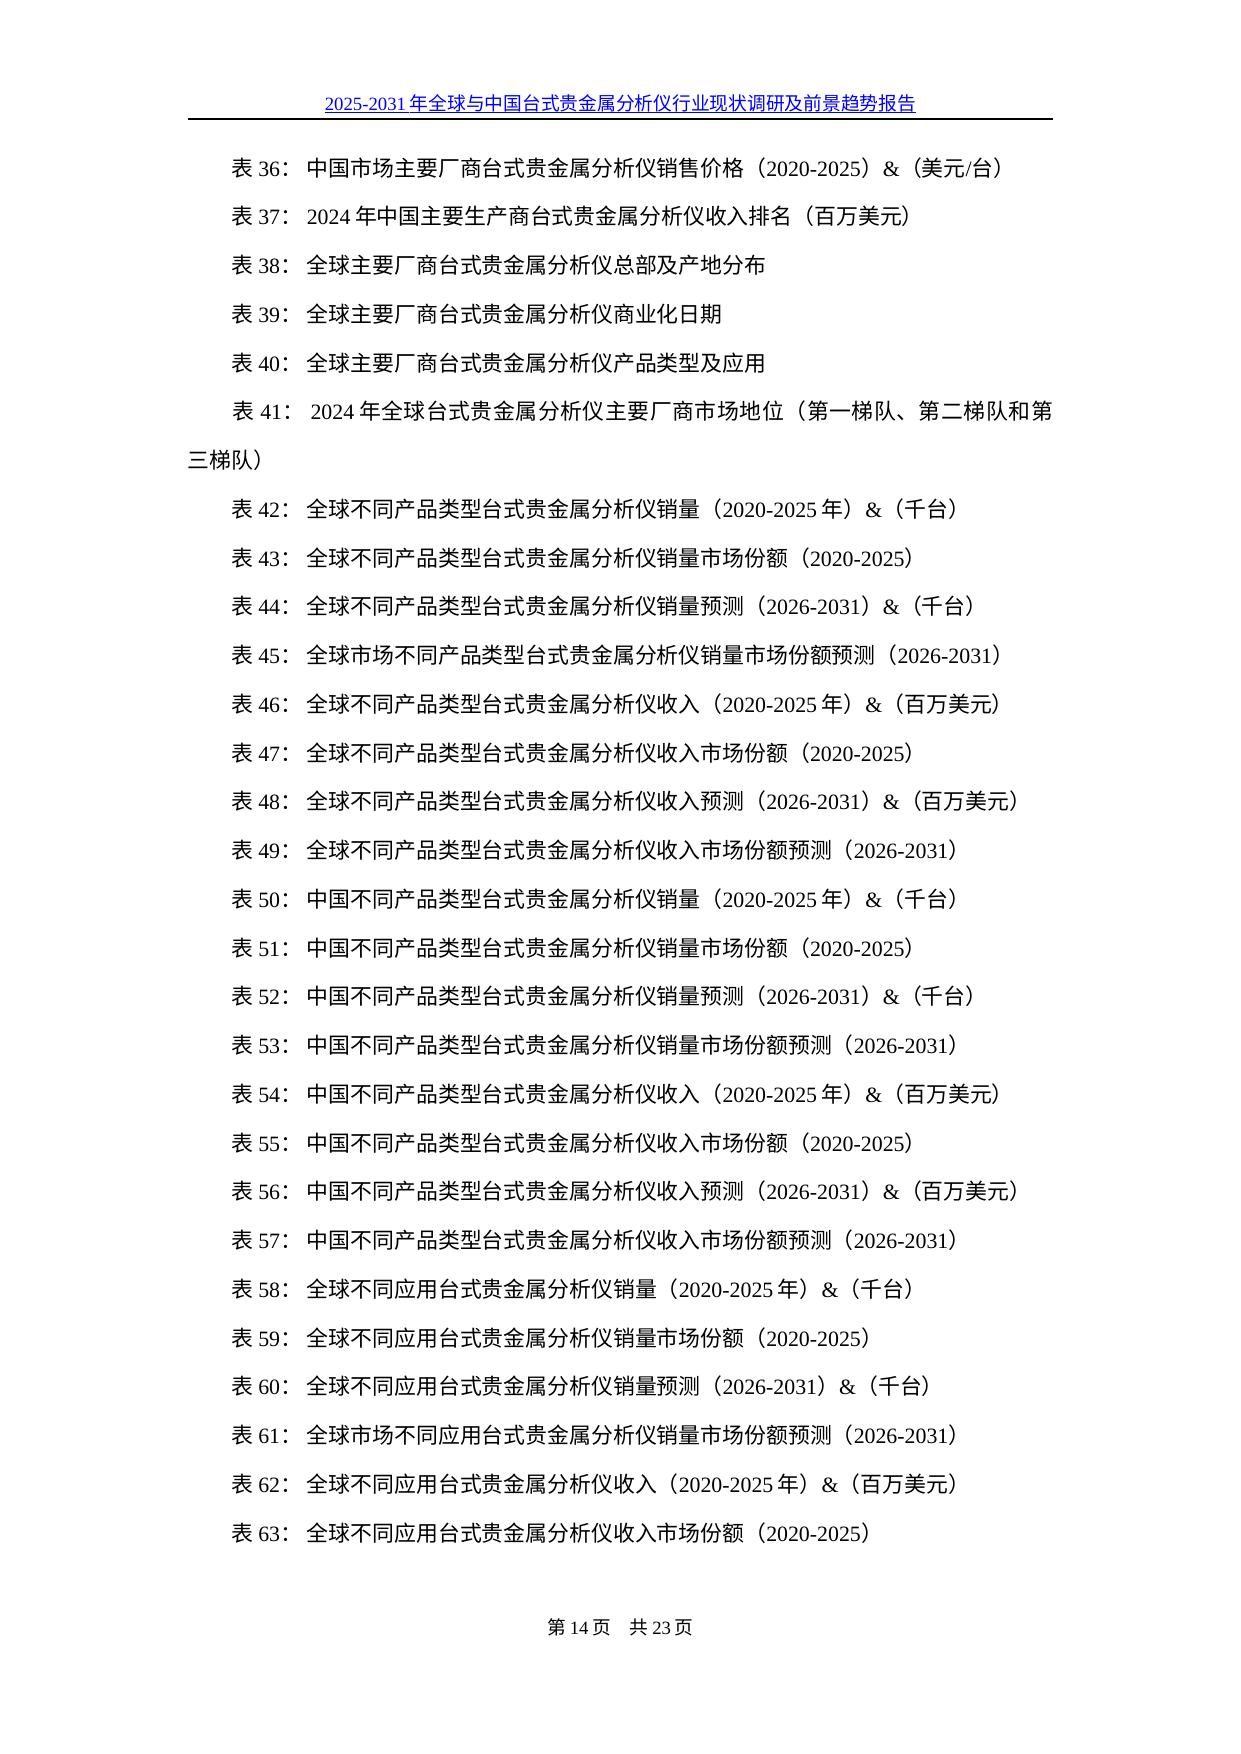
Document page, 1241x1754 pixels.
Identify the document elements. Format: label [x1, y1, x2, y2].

text [187, 150, 1053, 1548]
